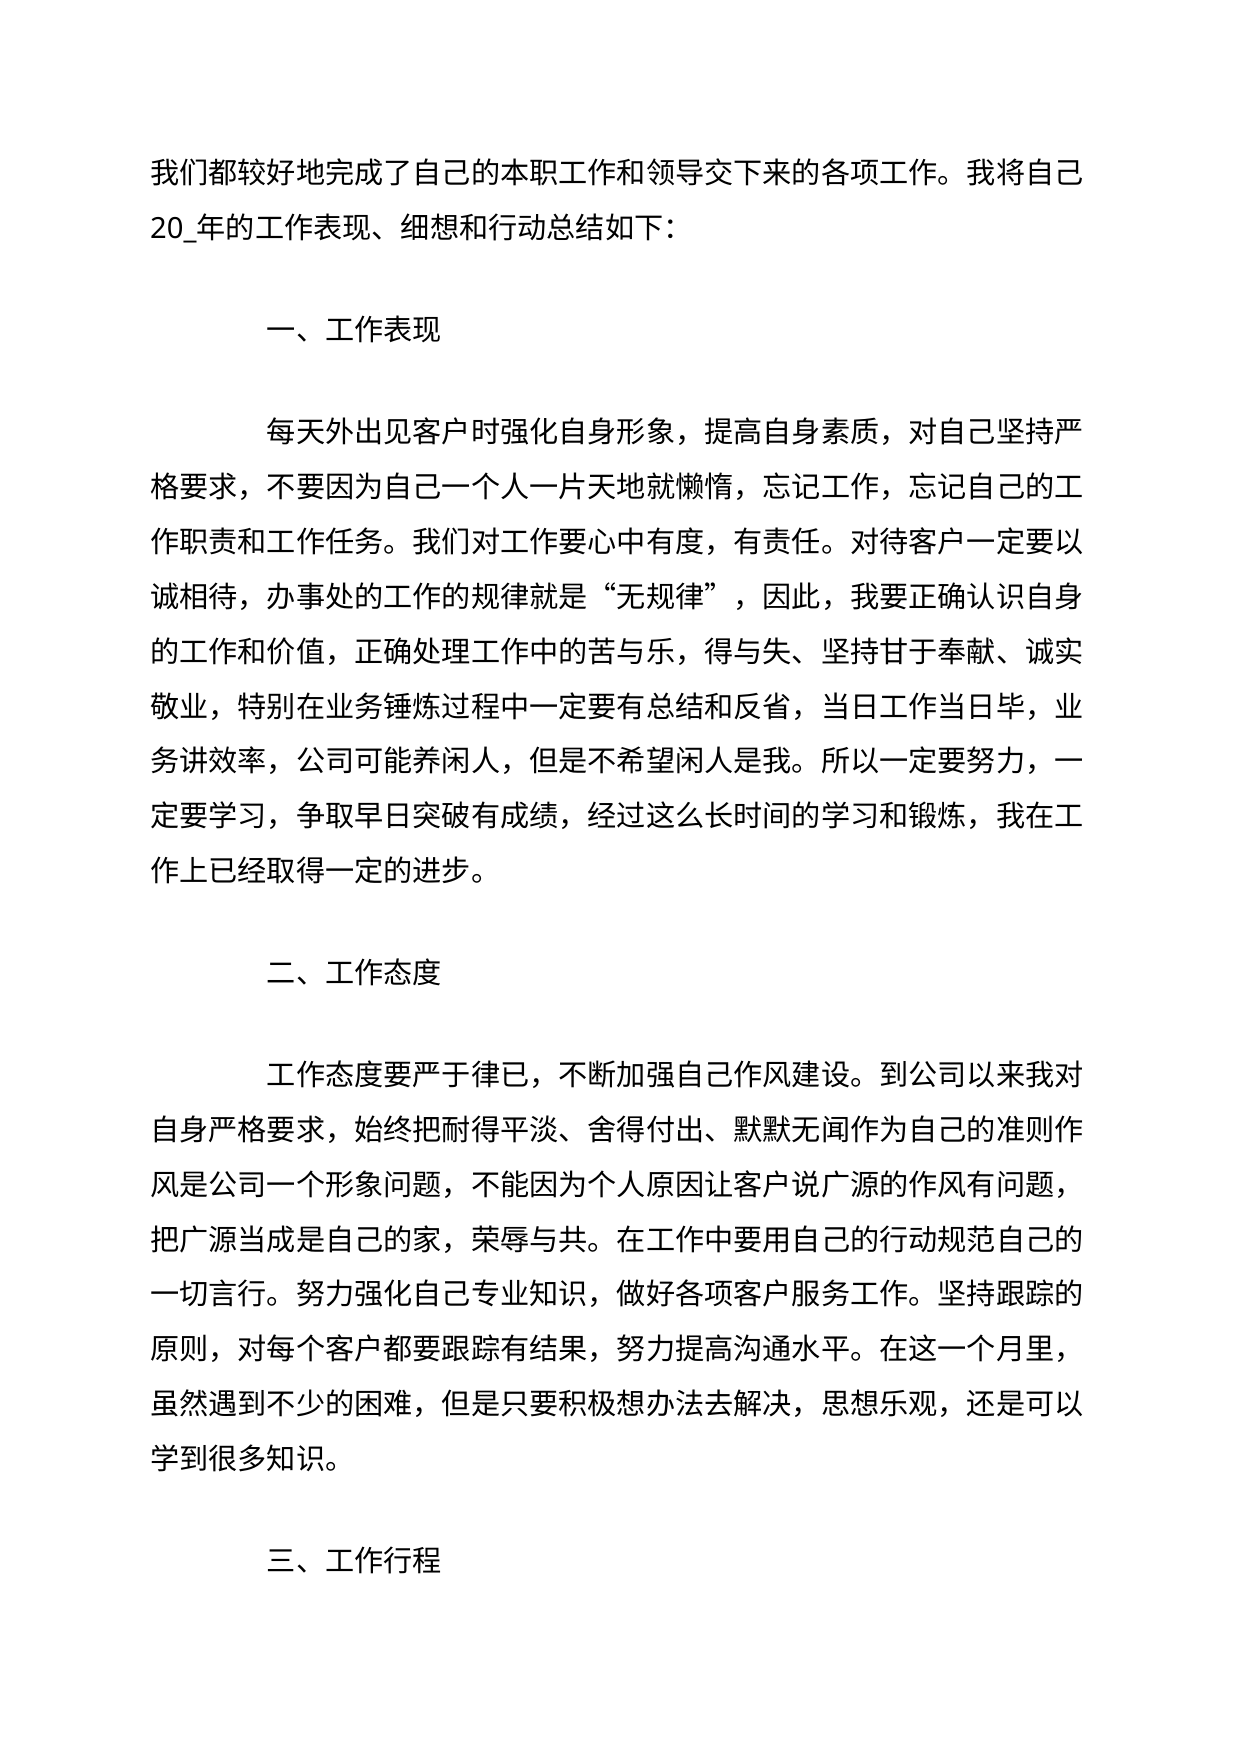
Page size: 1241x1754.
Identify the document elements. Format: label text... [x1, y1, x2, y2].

text 二、工作态度 [150, 949, 1090, 992]
text 每天外出见客户时强化自身形象，提高自身素质，对自己坚持严格要求，不要因为自己一个人一片天地就懒惰，忘记工作，忘记自己的工作职责和工作任务。我们对工作要心中有度，有责任。对待客户一定要以诚相待，办事处的工作的规律就是“无规律”，因此，我要正确认识自身的工作和价值，正确处理工作中的苦与乐，得与失、坚持甘于奉献、诚实敬业，特别在业务锤炼过程中一定要有总结和反省，当日工作当日毕，业务讲效率，公司可能养闲人，但是不希望闲人是我。所以一定要努力，一定要学习，争取早日突破有成绩，经过这么长时间的学习和锻炼，我在工作上已经取得一定的进步。 [150, 409, 1090, 890]
text 工作态度要严于律已，不断加强自己作风建设。到公司以来我对自身严格要求，始终把耐得平淡、舍得付出、默默无闻作为自己的准则作风是公司一个形象问题，不能因为个人原因让客户说广源的作风有问题，把广源当成是自己的家，荣辱与共。在工作中要用自己的行动规范自己的一切言行。努力强化自己专业知识，做好各项客户服务工作。坚持跟踪的原则，对每个客户都要跟踪有结果，努力提高沟通水平。在这一个月里，虽然遇到不少的困难，但是只要积极想办法去解决，思想乐观，还是可以学到很多知识。 [150, 1051, 1090, 1478]
text 一、工作表现 [150, 307, 1090, 349]
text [150, 150, 1090, 247]
text 三、工作行程 [150, 1537, 1090, 1580]
